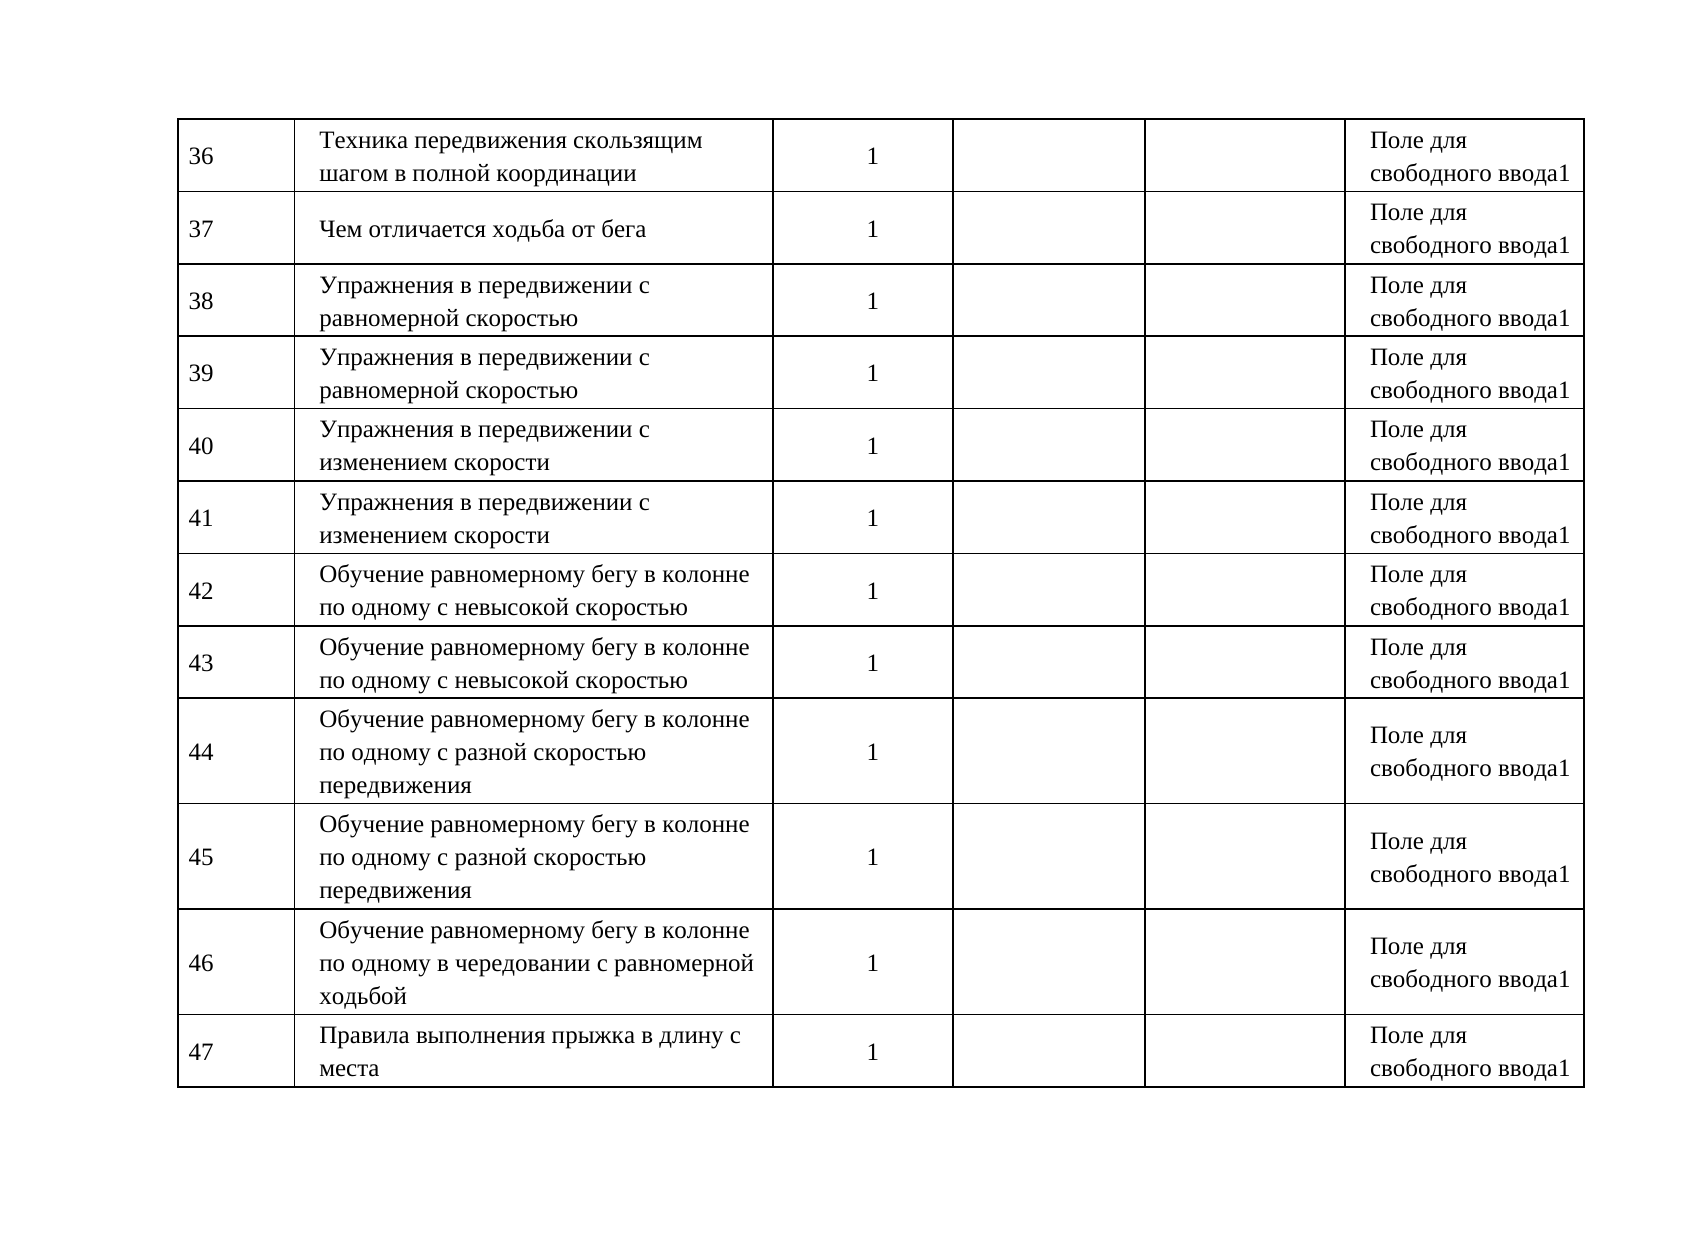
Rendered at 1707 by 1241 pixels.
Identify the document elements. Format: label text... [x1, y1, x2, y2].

table_cell 1 [774, 192, 952, 263]
table_cell 47 [179, 1015, 294, 1086]
table_cell [954, 627, 1144, 697]
table_cell Поле для свободного ввода1 [1346, 192, 1583, 263]
table_cell [954, 337, 1144, 408]
table_cell 1 [774, 337, 952, 408]
table_cell Правила выполнения прыжка в длину с места [295, 1015, 772, 1086]
table_cell 1 [774, 409, 952, 480]
table_cell 1 [774, 804, 952, 908]
table_cell [1146, 804, 1344, 908]
table_cell 43 [179, 627, 294, 697]
table_cell Поле для свободного ввода1 [1346, 337, 1583, 408]
table_cell [954, 1015, 1144, 1086]
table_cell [1346, 1015, 1583, 1086]
table_cell [954, 482, 1144, 552]
table_cell 41 [179, 482, 294, 552]
table_cell [1146, 1015, 1344, 1086]
table_cell Поле для свободного ввода1 [1346, 409, 1583, 480]
table_cell 36 [179, 120, 294, 191]
table_cell [954, 910, 1144, 1013]
table_cell 1 [774, 265, 952, 335]
table_cell [1146, 192, 1344, 263]
table_cell 40 [179, 409, 294, 480]
table_cell 1 [774, 482, 952, 552]
table_cell 42 [179, 554, 294, 625]
table_cell 44 [179, 699, 294, 803]
table_cell Обучение равномерному бегу в колонне по одному с невысокой скоростью [295, 554, 772, 625]
table_cell [1146, 265, 1344, 335]
table_cell Упражнения в передвижении с изменением скорости [295, 482, 772, 552]
table_cell Поле для свободного ввода1 [1346, 265, 1583, 335]
table_cell 45 [179, 804, 294, 908]
table_cell 1 [774, 910, 952, 1013]
table_cell [1146, 910, 1344, 1013]
table_cell 1 [774, 699, 952, 803]
table_cell [1146, 699, 1344, 803]
table_cell [954, 120, 1144, 191]
table_cell Упражнения в передвижении с равномерной скоростью [295, 265, 772, 335]
table_cell Обучение равномерному бегу в колонне по одному с разной скоростью передвижения [295, 804, 772, 908]
table_cell Поле для свободного ввода1 [1346, 699, 1583, 803]
table_cell Поле для свободного ввода1 [1346, 482, 1583, 552]
table_cell Упражнения в передвижении с изменением скорости [295, 409, 772, 480]
table_cell 38 [179, 265, 294, 335]
table_cell Обучение равномерному бегу в колонне по одному в чередовании с равномерной ходьбой [295, 910, 772, 1013]
table_cell [954, 699, 1144, 803]
table_cell [1146, 627, 1344, 697]
table_cell 39 [179, 337, 294, 408]
table_cell Поле для свободного ввода1 [1346, 554, 1583, 625]
table_cell Обучение равномерному бегу в колонне по одному с разной скоростью передвижения [295, 699, 772, 803]
table_cell [954, 409, 1144, 480]
table_cell Поле для свободного ввода1 [1346, 804, 1583, 908]
table_cell [954, 804, 1144, 908]
table_cell Поле для свободного ввода1 [1346, 627, 1583, 697]
table_cell [1146, 554, 1344, 625]
table_cell 1 [774, 554, 952, 625]
table_cell Обучение равномерному бегу в колонне по одному с невысокой скоростью [295, 627, 772, 697]
table_cell 1 [774, 1015, 952, 1086]
table_cell 37 [179, 192, 294, 263]
table_cell Чем отличается ходьба от бега [295, 192, 772, 263]
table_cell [295, 120, 772, 191]
table_cell [1146, 120, 1344, 191]
table_cell 1 [774, 120, 952, 191]
table_cell [954, 265, 1144, 335]
table_cell [1146, 337, 1344, 408]
table_cell [1146, 409, 1344, 480]
table_cell Поле для свободного ввода1 [1346, 910, 1583, 1013]
table_cell [1146, 482, 1344, 552]
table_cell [1346, 120, 1583, 191]
table_cell 1 [774, 627, 952, 697]
table_cell [954, 192, 1144, 263]
table_cell Упражнения в передвижении с равномерной скоростью [295, 337, 772, 408]
table_cell 46 [179, 910, 294, 1013]
table_cell [954, 554, 1144, 625]
